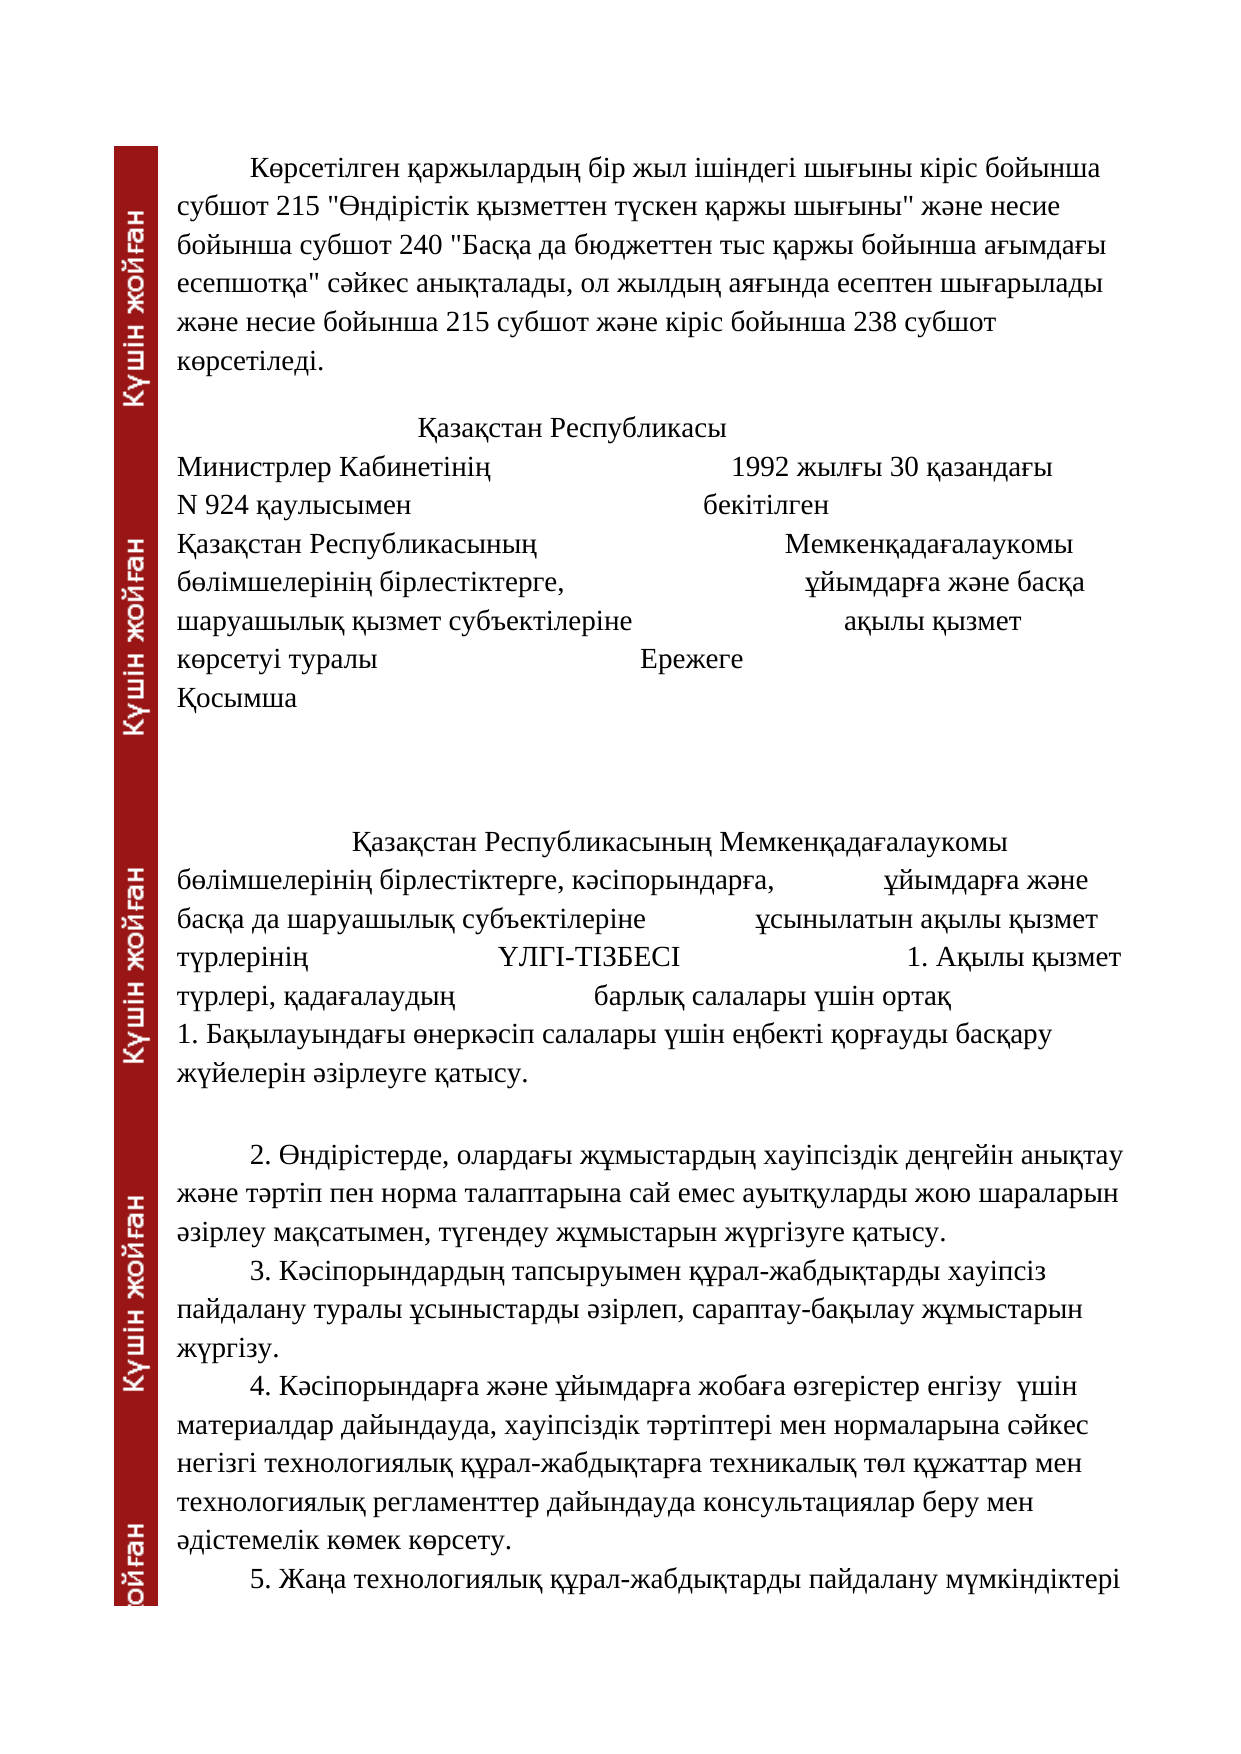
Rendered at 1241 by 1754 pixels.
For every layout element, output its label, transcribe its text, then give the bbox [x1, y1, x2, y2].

text Қазақстан Республикасының Мемкенқадағалаукомы [112, 748, 1128, 857]
picture [114, 1594, 158, 1606]
text бөлiмшелерiнiң бiрлестiктерге, кәсiпорындарға, ұйымдарға және басқа да шаруашылық субъектiлерiне ұсынылатын ақылы қызмет түрлерiнiң ҮЛГI-ТIЗБЕСI 1. Ақылы қызмет түрлерi, қадағалаудың барлық салалары үшiн ортақ 1. Бақылауындағы өнеркәсiп салалары үшiн еңбектi қорғауды басқару жүйелерiн әзiрлеуге қатысу. [112, 862, 1128, 1088]
picture [114, 1088, 158, 1093]
picture [114, 406, 158, 410]
picture [114, 744, 158, 748]
picture [114, 146, 158, 150]
picture [114, 857, 158, 862]
text Қазақстан Республикасы Министрлер Кабинетiнiң 1992 жылғы 30 қазандағы N 924 қаулысымен бекiтiлген Қазақстан Республикасының Мемкенқадағалаукомы бөлiмшелерiнiң бiрлестiктерге, ұйымдарға және басқа шаруашылық қызмет субъектiлерiне ақылы қызмет көрсетуi туралы Ережеге Қосымша [112, 410, 1128, 744]
